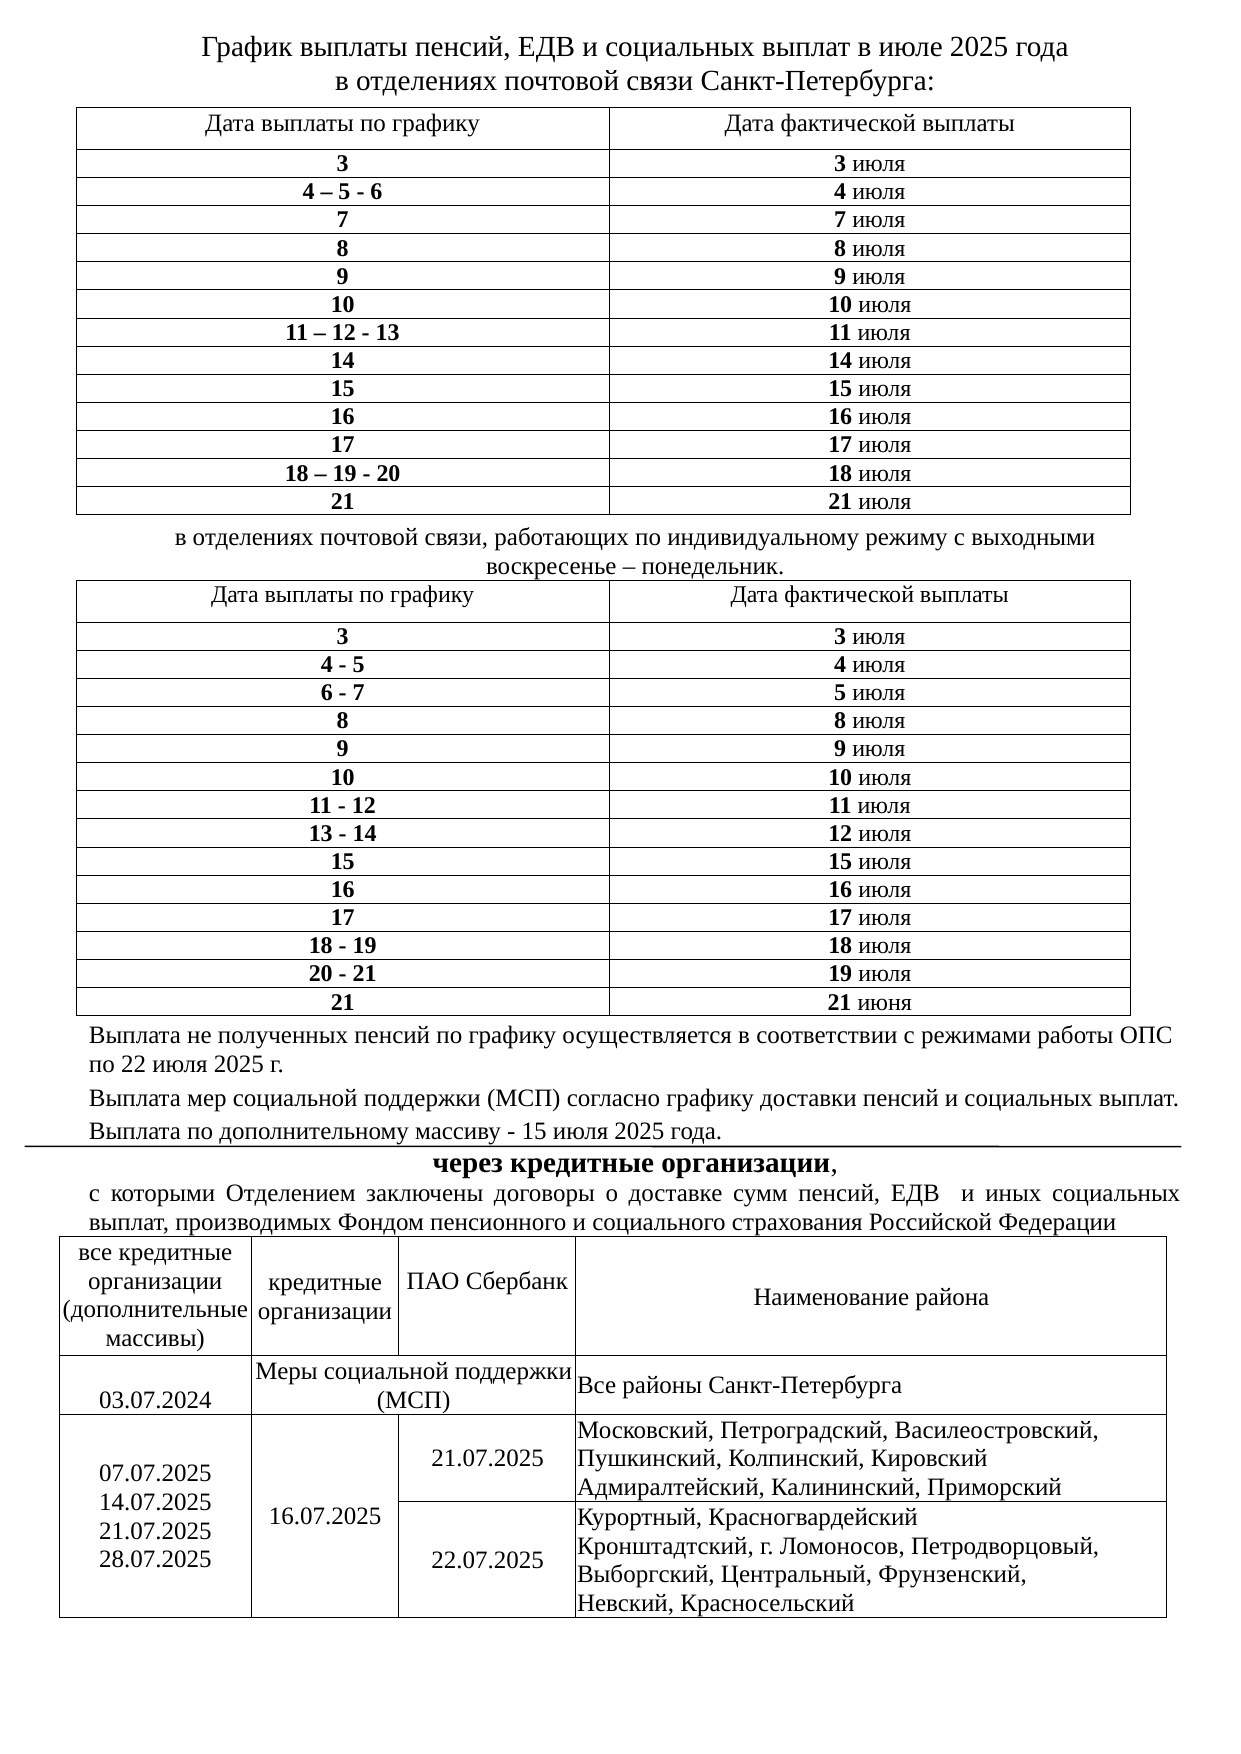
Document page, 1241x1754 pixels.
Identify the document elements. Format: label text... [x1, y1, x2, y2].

table_cell 18 июля [610, 932, 1130, 959]
table_header кредитные организации [252, 1237, 398, 1355]
table_cell 3 [77, 150, 609, 177]
table_cell 20 - 21 [77, 960, 609, 987]
table_cell 11 – 12 - 13 [77, 319, 609, 346]
table_cell 8 [77, 707, 609, 734]
text в отделениях почтовой связи Санкт-Петербурга: [89, 63, 1181, 97]
text через кредитные организации, [89, 1148, 1181, 1178]
table_cell 17 [77, 431, 609, 458]
table_cell 3 июля [610, 623, 1130, 649]
table_cell 15 [77, 848, 609, 874]
table_cell 14 июля [610, 347, 1130, 374]
table_cell 8 июля [610, 234, 1130, 261]
table_cell 10 [77, 290, 609, 317]
table_cell 10 июля [610, 763, 1130, 790]
table_header Дата выплаты по графику [77, 581, 609, 621]
text Выплата по дополнительному массиву - 15 июля 2025 года. [89, 1116, 1181, 1145]
table_header все кредитные организации (дополнительные массивы) [60, 1237, 251, 1355]
table_cell 11 июля [610, 319, 1130, 346]
table_cell 10 июля [610, 290, 1130, 317]
table_header ПАО Сбербанк [399, 1237, 575, 1355]
table_cell 9 июля [610, 262, 1130, 289]
text Выплата не полученных пенсий по графику осуществляется в соответствии с режимами работы ОПС по 22 июля 2025 г. [89, 1020, 1181, 1078]
table_cell 4 июля [610, 178, 1130, 205]
table_cell Все районы Санкт-Петербурга [576, 1356, 1166, 1414]
table_cell 18 – 19 - 20 [77, 459, 609, 486]
table_cell 07.07.2025 14.07.2025 21.07.2025 28.07.2025 [60, 1415, 251, 1617]
table_cell 12 июля [610, 819, 1130, 846]
table_cell 6 - 7 [77, 679, 609, 706]
table_cell 7 июля [610, 206, 1130, 233]
table_cell 16 июля [610, 403, 1130, 430]
table_cell 21 [77, 988, 609, 1015]
table_cell 21.07.2025 [399, 1415, 575, 1501]
table_cell 16 [77, 403, 609, 430]
table_cell 17 [77, 904, 609, 931]
text Выплата мер социальной поддержки (МСП) согласно графику доставки пенсий и социальных выплат. [89, 1083, 1181, 1111]
table_cell 3 июля [610, 150, 1130, 177]
table_header Дата выплаты по графику [77, 108, 609, 149]
table_cell 11 - 12 [77, 791, 609, 818]
table_cell 03.07.2024 [60, 1356, 251, 1414]
text График выплаты пенсий, ЕДВ и социальных выплат в июле 2025 года [89, 29, 1181, 63]
table_cell 15 [77, 375, 609, 402]
table_cell 9 июля [610, 735, 1130, 762]
table_cell 17 июля [610, 904, 1130, 931]
table_cell 4 – 5 - 6 [77, 178, 609, 205]
table_cell 21 июля [610, 487, 1130, 514]
table_cell 5 июля [610, 679, 1130, 706]
text с которыми Отделением заключены договоры о доставке сумм пенсий, ЕДВ и иных социальных выплат, производимых Фондом пенсионного и социального страхования Российской Федерации [89, 1178, 1181, 1236]
text в отделениях почтовой связи, работающих по индивидуальному режиму с выходными [89, 522, 1181, 551]
text воскресенье – понедельник. [89, 551, 1181, 580]
table_cell 16 [77, 876, 609, 903]
table_cell 3 [77, 623, 609, 649]
table_cell 7 [77, 206, 609, 233]
table_header Дата фактической выплаты [610, 108, 1130, 149]
table_cell 18 июля [610, 459, 1130, 486]
table_cell 21 [77, 487, 609, 514]
table_cell 4 июля [610, 651, 1130, 678]
table_cell 15 июля [610, 848, 1130, 874]
table_cell 21 июня [610, 988, 1130, 1015]
table_cell 18 - 19 [77, 932, 609, 959]
table_cell 13 - 14 [77, 819, 609, 846]
table_cell 10 [77, 763, 609, 790]
table_cell 11 июля [610, 791, 1130, 818]
table_cell 8 июля [610, 707, 1130, 734]
table_cell 22.07.2025 [399, 1502, 575, 1617]
table_cell 16 июля [610, 876, 1130, 903]
table_cell 16.07.2025 [252, 1415, 398, 1617]
table_cell 17 июля [610, 431, 1130, 458]
table_cell 8 [77, 234, 609, 261]
table_cell 15 июля [610, 375, 1130, 402]
table_cell Курортный, Красногвардейский Кронштадтский, г. Ломоносов, Петродворцовый, Выборгский, Центральный, Фрунзенский, Невский, Красносельский [576, 1502, 1166, 1617]
table_cell Московский, Петроградский, Василеостровский, Пушкинский, Колпинский, Кировский Адмиралтейский, Калининский, Приморский [576, 1415, 1166, 1501]
table_cell 9 [77, 735, 609, 762]
table_header Наименование района [576, 1237, 1166, 1355]
table_cell Меры социальной поддержки (МСП) [252, 1356, 575, 1414]
table_cell 19 июля [610, 960, 1130, 987]
table_cell 4 - 5 [77, 651, 609, 678]
table_cell 14 [77, 347, 609, 374]
table_cell 9 [77, 262, 609, 289]
table_header Дата фактической выплаты [610, 581, 1130, 621]
